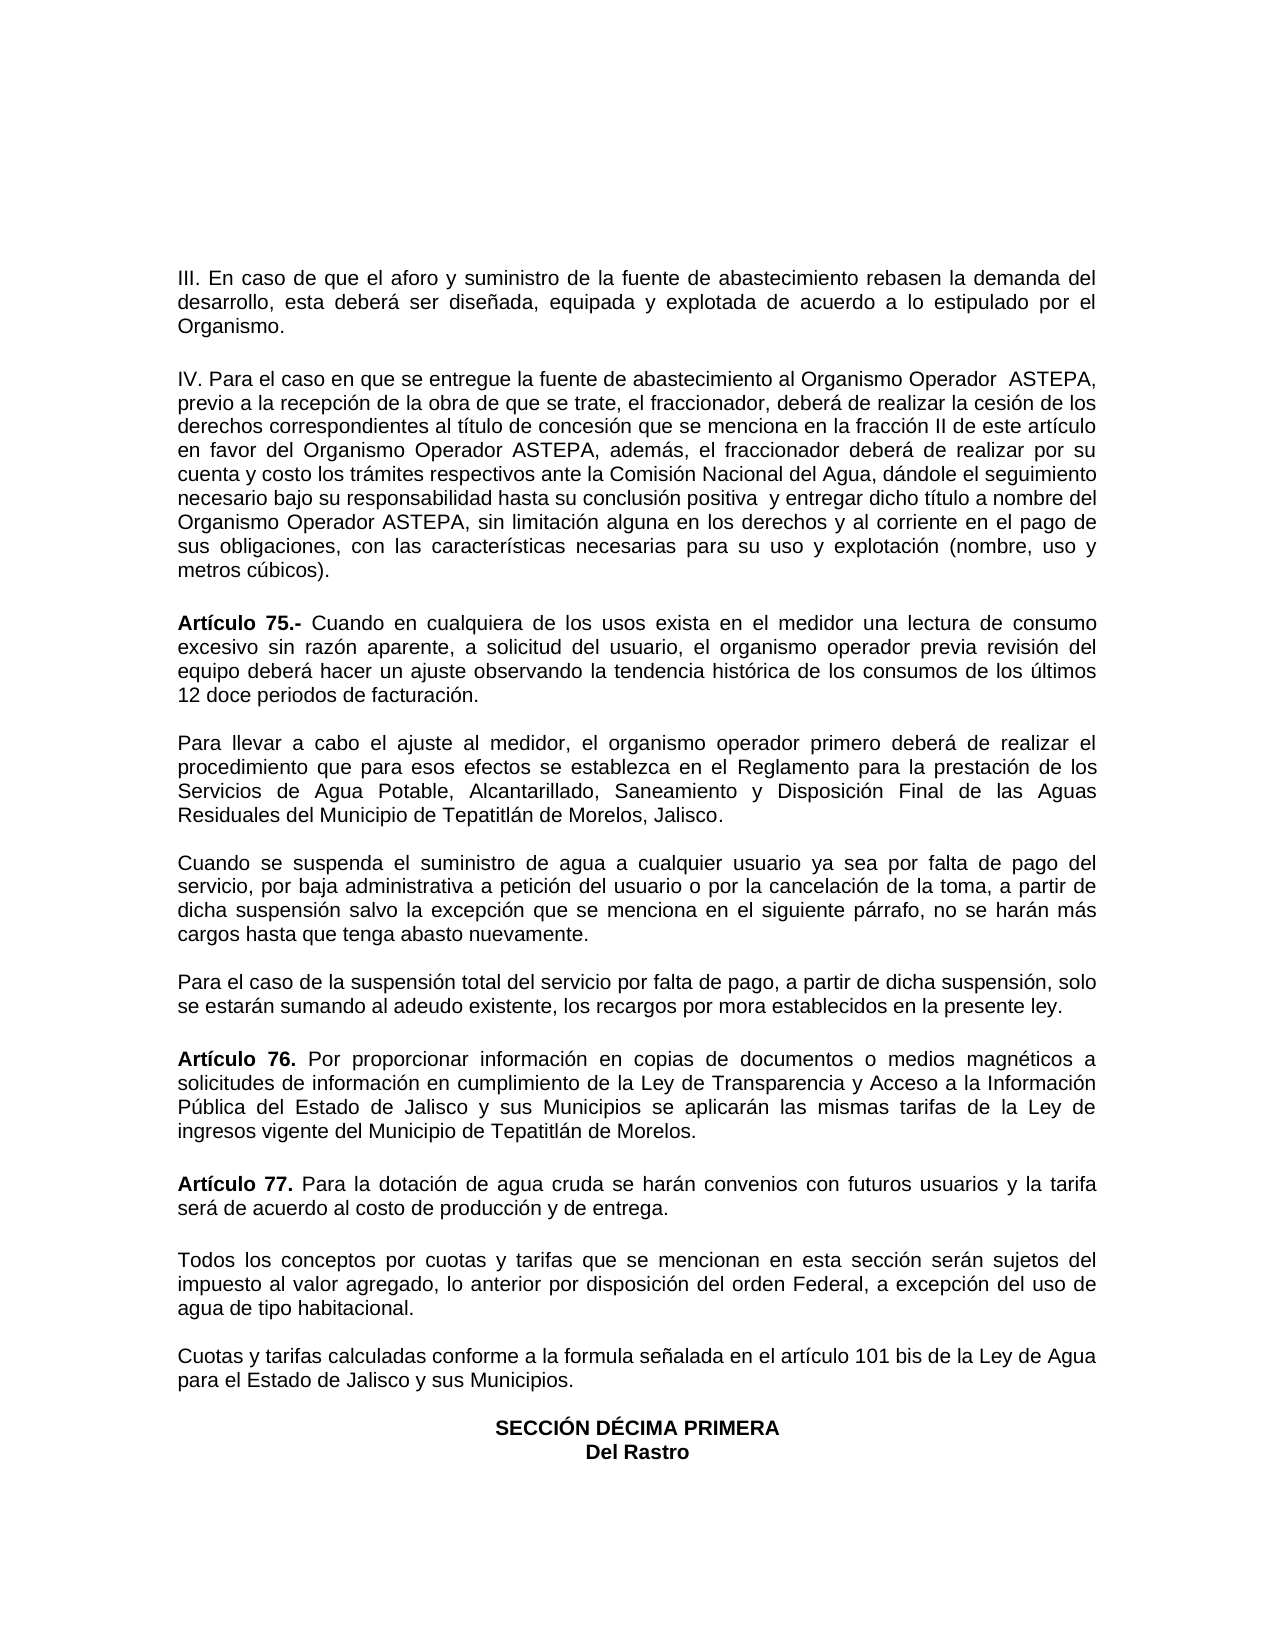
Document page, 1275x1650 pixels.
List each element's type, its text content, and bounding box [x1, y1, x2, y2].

text III. En caso de que el aforo y suministro de la fuente de abastecimiento rebasen la demanda del desarrollo, esta deberá ser diseñada, equipada y explotada de acuerdo a lo estipulado por el Organismo. [177, 266, 1098, 338]
text Artículo 76. Por proporcionar información en copias de documentos o medios magnéticos a solicitudes de información en cumplimiento de la Ley de Transparencia y Acceso a la Información Pública del Estado de Jalisco y sus Municipios se aplicarán las mismas tarifas de la Ley de ingresos vigente del Municipio de Tepatitlán de Morelos. [177, 1047, 1098, 1143]
text Del Rastro [177, 1440, 1098, 1464]
text IV. Para el caso en que se entregue la fuente de abastecimiento al Organismo Operador ASTEPA, previo a la recepción de la obra de que se trate, el fraccionador, deberá de realizar la cesión de los derechos correspondientes al título de concesión que se menciona en la fracción II de este artículo en favor del Organismo Operador ASTEPA, además, el fraccionador deberá de realizar por su cuenta y costo los trámites respectivos ante la Comisión Nacional del Agua, dándole el seguimiento necesario bajo su responsabilidad hasta su conclusión positiva y entregar dicho título a nombre del Organismo Operador ASTEPA, sin limitación alguna en los derechos y al corriente en el pago de sus obligaciones, con las características necesarias para su uso y explotación (nombre, uso y metros cúbicos). [177, 366, 1098, 582]
text Artículo 77. Para la dotación de agua cruda se harán convenios con futuros usuarios y la tarifa será de acuerdo al costo de producción y de entrega. [177, 1171, 1098, 1219]
text Cuando se suspenda el suministro de agua a cualquier usuario ya sea por falta de pago del servicio, por baja administrativa a petición del usuario o por la cancelación de la toma, a partir de dicha suspensión salvo la excepción que se menciona en el siguiente párrafo, no se harán más cargos hasta que tenga abasto nuevamente. [177, 850, 1098, 946]
text Todos los conceptos por cuotas y tarifas que se mencionan en esta sección serán sujetos del impuesto al valor agregado, lo anterior por disposición del orden Federal, a excepción del uso de agua de tipo habitacional. [177, 1248, 1098, 1320]
text Para llevar a cabo el ajuste al medidor, el organismo operador primero deberá de realizar el procedimiento que para esos efectos se establezca en el Reglamento para la prestación de los Servicios de Agua Potable, Alcantarillado, Saneamiento y Disposición Final de las Aguas Residuales del Municipio de Tepatitlán de Morelos, Jalisco. [177, 731, 1098, 826]
text Para el caso de la suspensión total del servicio por falta de pago, a partir de dicha suspensión, solo se estarán sumando al adeudo existente, los recargos por mora establecidos en la presente ley. [177, 970, 1098, 1018]
text SECCIÓN DÉCIMA PRIMERA [177, 1416, 1098, 1440]
text Artículo 75.- Cuando en cualquiera de los usos exista en el medidor una lectura de consumo excesivo sin razón aparente, a solicitud del usuario, el organismo operador previa revisión del equipo deberá hacer un ajuste observando la tendencia histórica de los consumos de los últimos 12 doce periodos de facturación. [177, 611, 1098, 707]
text Cuotas y tarifas calculadas conforme a la formula señalada en el artículo 101 bis de la Ley de Agua para el Estado de Jalisco y sus Municipios. [177, 1344, 1098, 1392]
